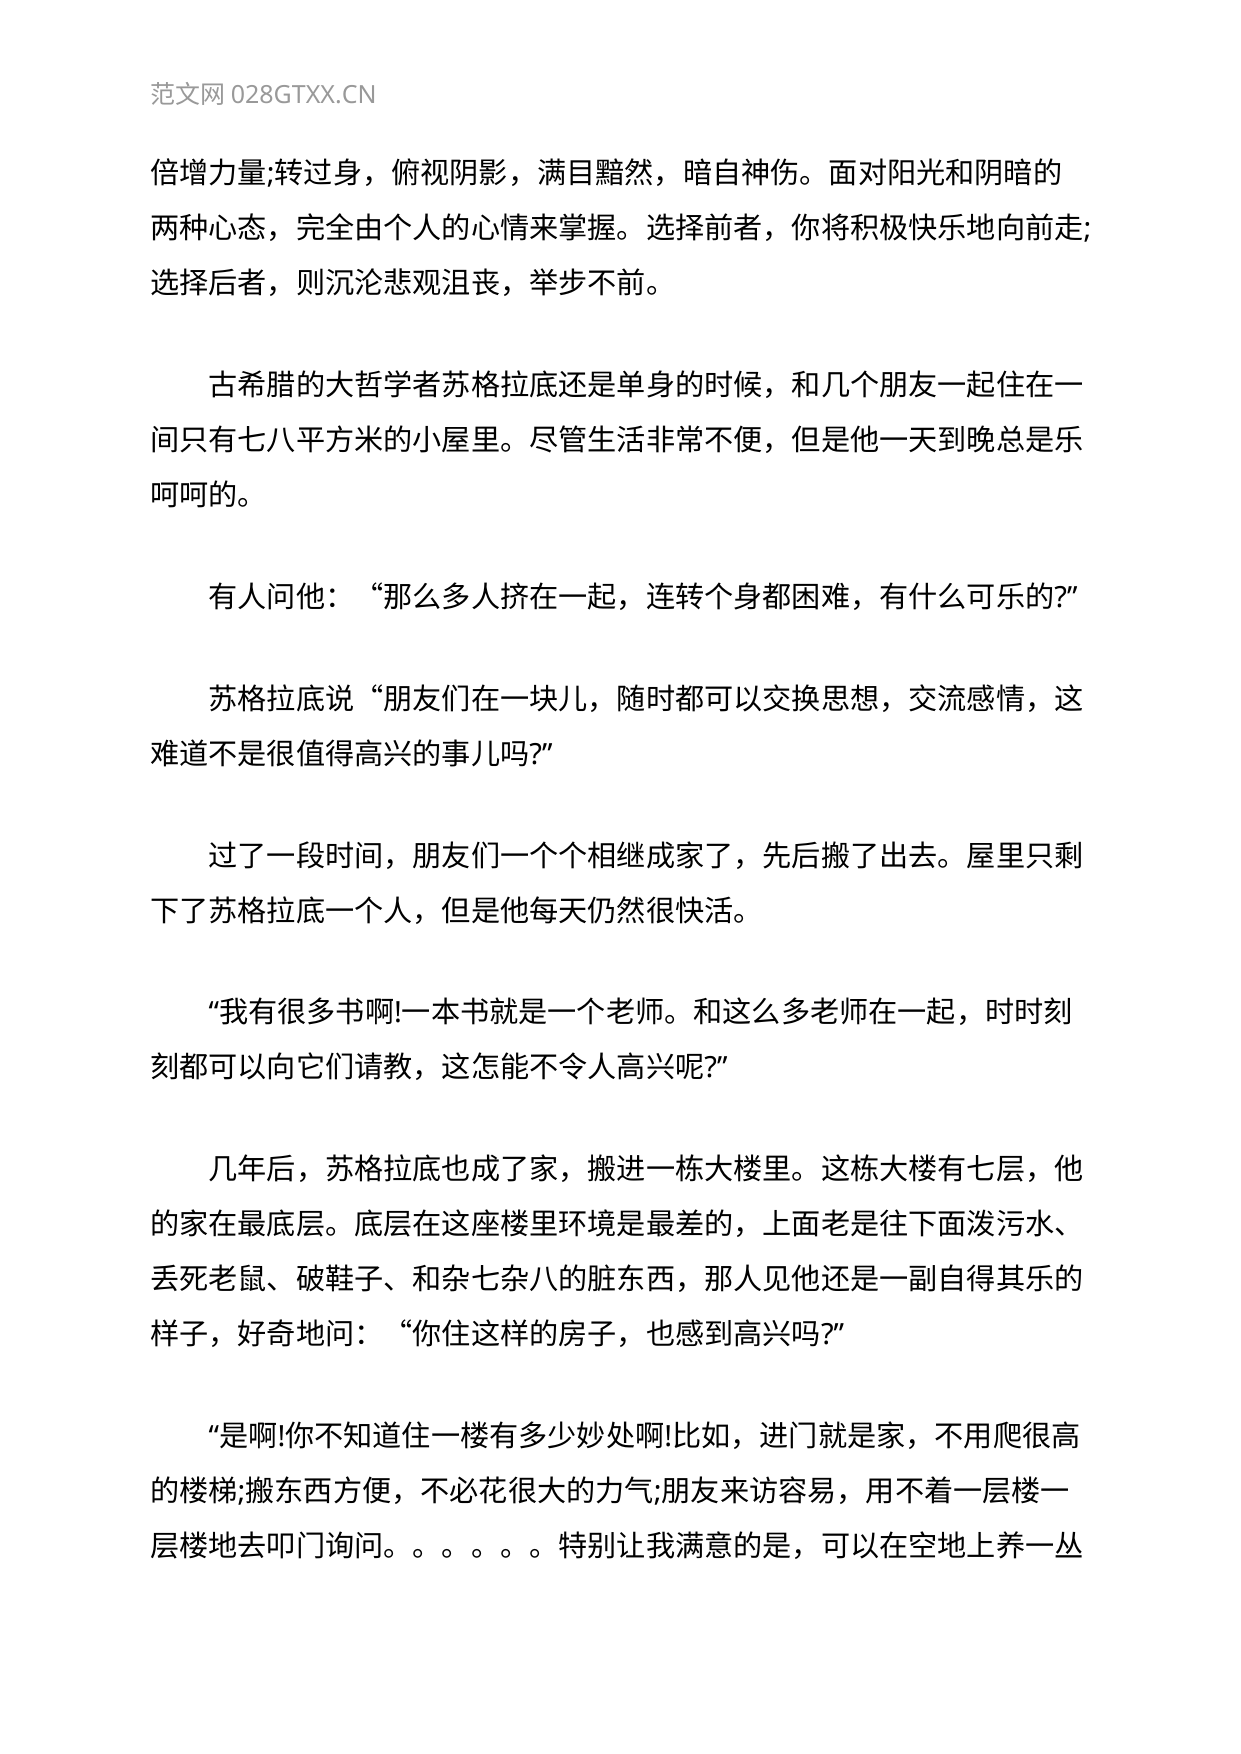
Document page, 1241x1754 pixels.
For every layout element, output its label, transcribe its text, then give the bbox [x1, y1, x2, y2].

text “我有很多书啊!一本书就是一个老师。和这么多老师在一起，时时刻刻都可以向它们请教，这怎能不令人高兴呢?” [150, 989, 1090, 1086]
text 苏格拉底说“朋友们在一块儿，随时都可以交换思想，交流感情，这难道不是很值得高兴的事儿吗?” [150, 675, 1090, 773]
text 有人问他：“那么多人挤在一起，连转个身都困难，有什么可乐的?” [150, 573, 1090, 616]
text 几年后，苏格拉底也成了家，搬进一栋大楼里。这栋大楼有七层，他的家在最底层。底层在这座楼里环境是最差的，上面老是往下面泼污水、丢死老鼠、破鞋子、和杂七杂八的脏东西，那人见他还是一副自得其乐的样子，好奇地问：“你住这样的房子，也感到高兴吗?” [150, 1146, 1090, 1353]
text 过了一段时间，朋友们一个个相继成家了，先后搬了出去。屋里只剩下了苏格拉底一个人，但是他每天仍然很快活。 [150, 832, 1090, 929]
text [150, 150, 1090, 302]
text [150, 1412, 1090, 1565]
text 古希腊的大哲学者苏格拉底还是单身的时候，和几个朋友一起住在一间只有七八平方米的小屋里。尽管生活非常不便，但是他一天到晚总是乐呵呵的。 [150, 362, 1090, 514]
